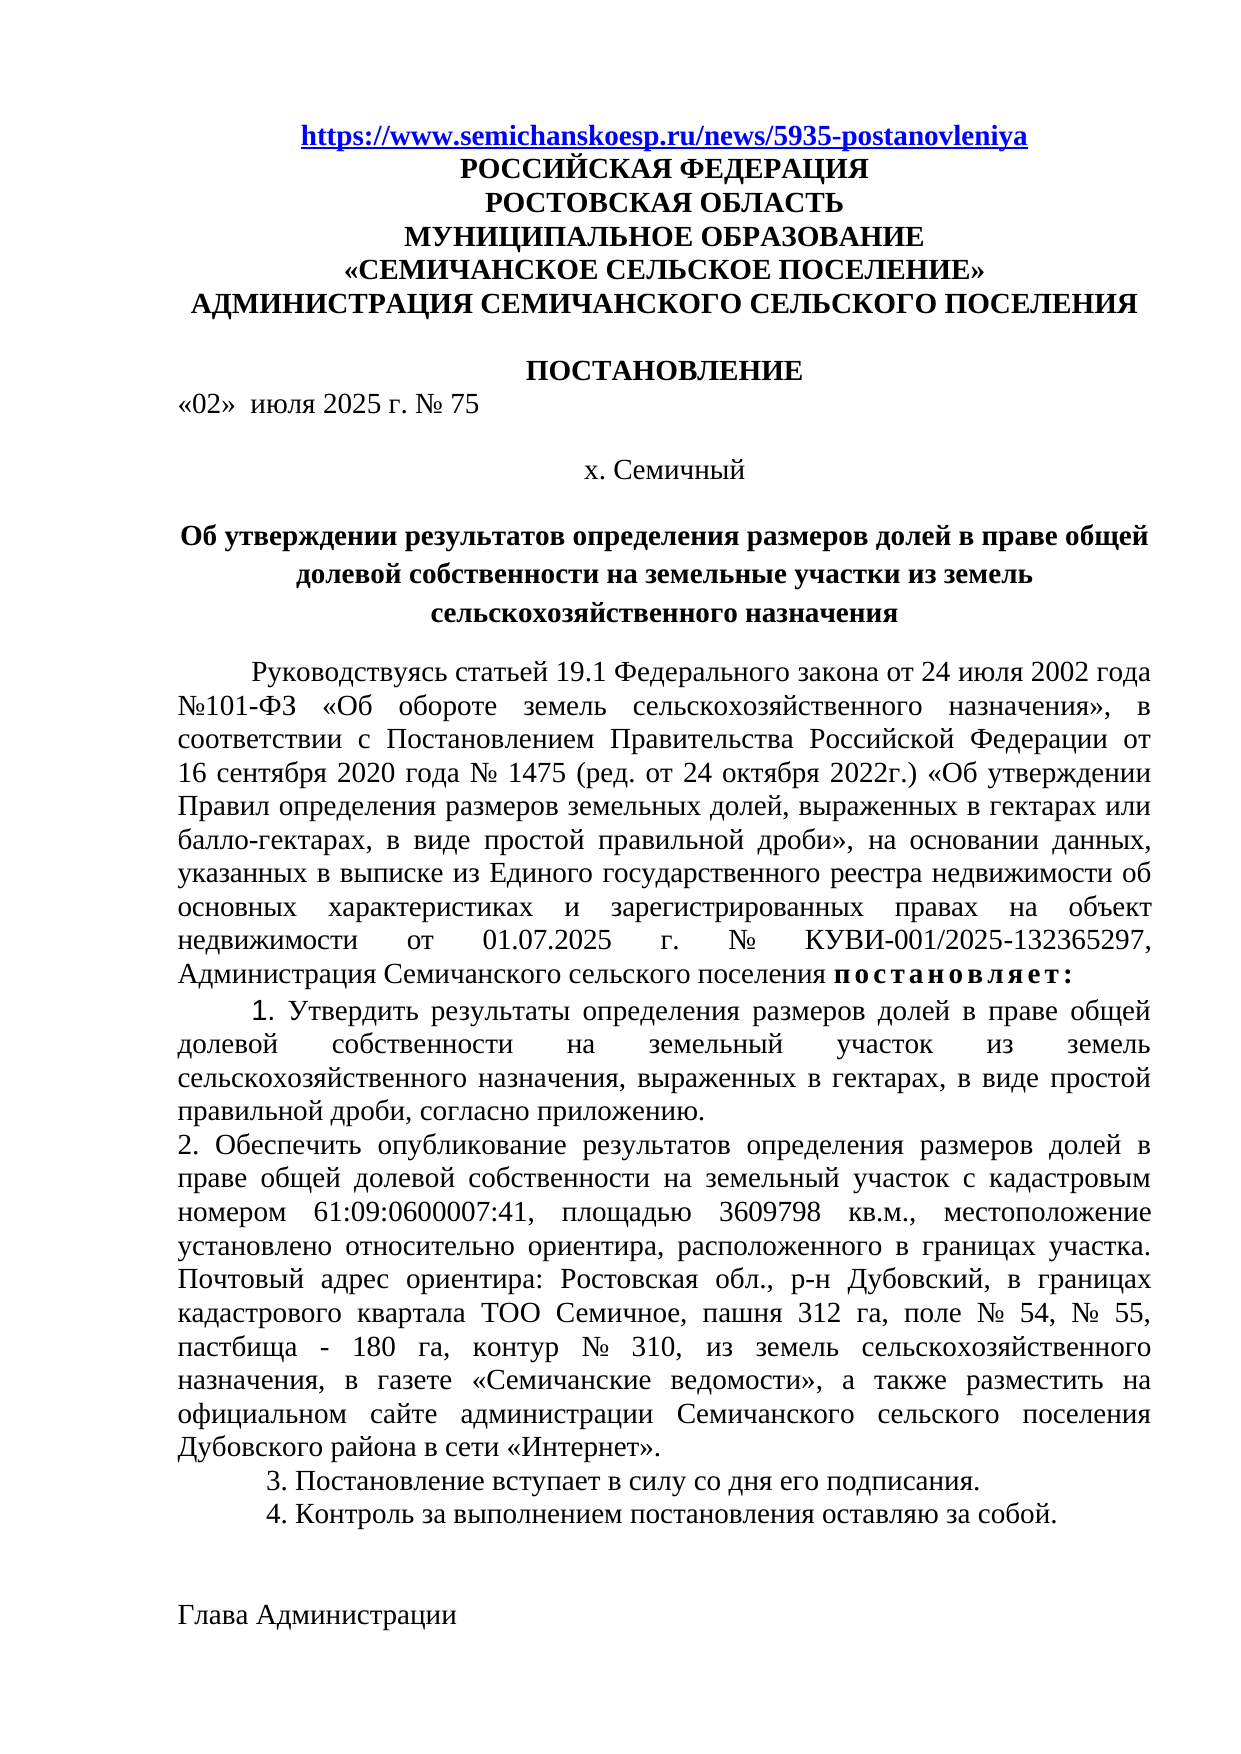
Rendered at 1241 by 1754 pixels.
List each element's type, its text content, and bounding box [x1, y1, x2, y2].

text АДМИНИСТРАЦИЯ СЕМИЧАНСКОГО СЕЛЬСКОГО ПОСЕЛЕНИЯ [177, 286, 1152, 319]
text РОСТОВСКАЯ ОБЛАСТЬ [177, 185, 1152, 219]
text 1. Утвердить результаты определения размеров долей в праве общей долевой собственности на земельный участок из земель сельскохозяйственного назначения, выраженных в гектарах, в виде простой правильной дроби, согласно приложению. [177, 993, 1152, 1127]
text 3. Постановление вступает в силу со дня его подписания. [177, 1463, 1152, 1496]
text 4. Контроль за выполнением постановления оставляю за собой. [177, 1496, 1152, 1530]
text «02» июля 2025 г. № 75 [177, 386, 1152, 420]
text РОССИЙСКАЯ ФЕДЕРАЦИЯ [177, 152, 1152, 185]
text ПОСТАНОВЛЕНИЕ [177, 353, 1152, 386]
text х. Семичный [177, 452, 1152, 486]
text 2. Обеспечить опубликование результатов определения размеров долей в праве общей долевой собственности на земельный участок с кадастровым номером 61:09:0600007:41, площадью 3609798 кв.м., местоположение установлено относительно ориентира, расположенного в границах участка. Почтовый адрес ориентира: Ростовская обл., р-н Дубовский, в границах кадастрового квартала ТОО Семичное, пашня 312 га, поле № 54, № 55, пастбища - 180 га, контур № 310, из земель сельскохозяйственного назначения, в газете «Семичанские ведомости», а также разместить на официальном сайте администрации Семичанского сельского поселения Дубовского района в сети «Интернет». [177, 1127, 1152, 1463]
text МУНИЦИПАЛЬНОЕ ОБРАЗОВАНИЕ [177, 219, 1152, 252]
text Глава Администрации [177, 1597, 1152, 1631]
text Об утверждении результатов определения размеров долей в праве общей долевой собственности на земельные участки из земель сельскохозяйственного назначения [177, 518, 1152, 628]
text https://www.semichanskoesp.ru/news/5935-postanovleniya [177, 118, 1152, 152]
text Руководствуясь статьей 19.1 Федерального закона от 24 июля 2002 года №101-ФЗ «Об обороте земель сельскохозяйственного назначения», в соответствии с Постановлением Правительства Российской Федерации от 16 сентября 2020 года № 1475 (ред. от 24 октября 2022г.) «Об утверждении Правил определения размеров земельных долей, выраженных в гектарах или балло-гектарах, в виде простой правильной дроби», на основании данных, указанных в выписке из Единого государственного реестра недвижимости об основных характеристиках и зарегистрированных правах на объект недвижимости от 01.07.2025 г. № КУВИ-001/2025-132365297, Администрация Семичанского сельского поселения постановляет: [177, 654, 1152, 989]
text «СЕМИЧАНСКОЕ СЕЛЬСКОЕ ПОСЕЛЕНИЕ» [177, 252, 1152, 286]
